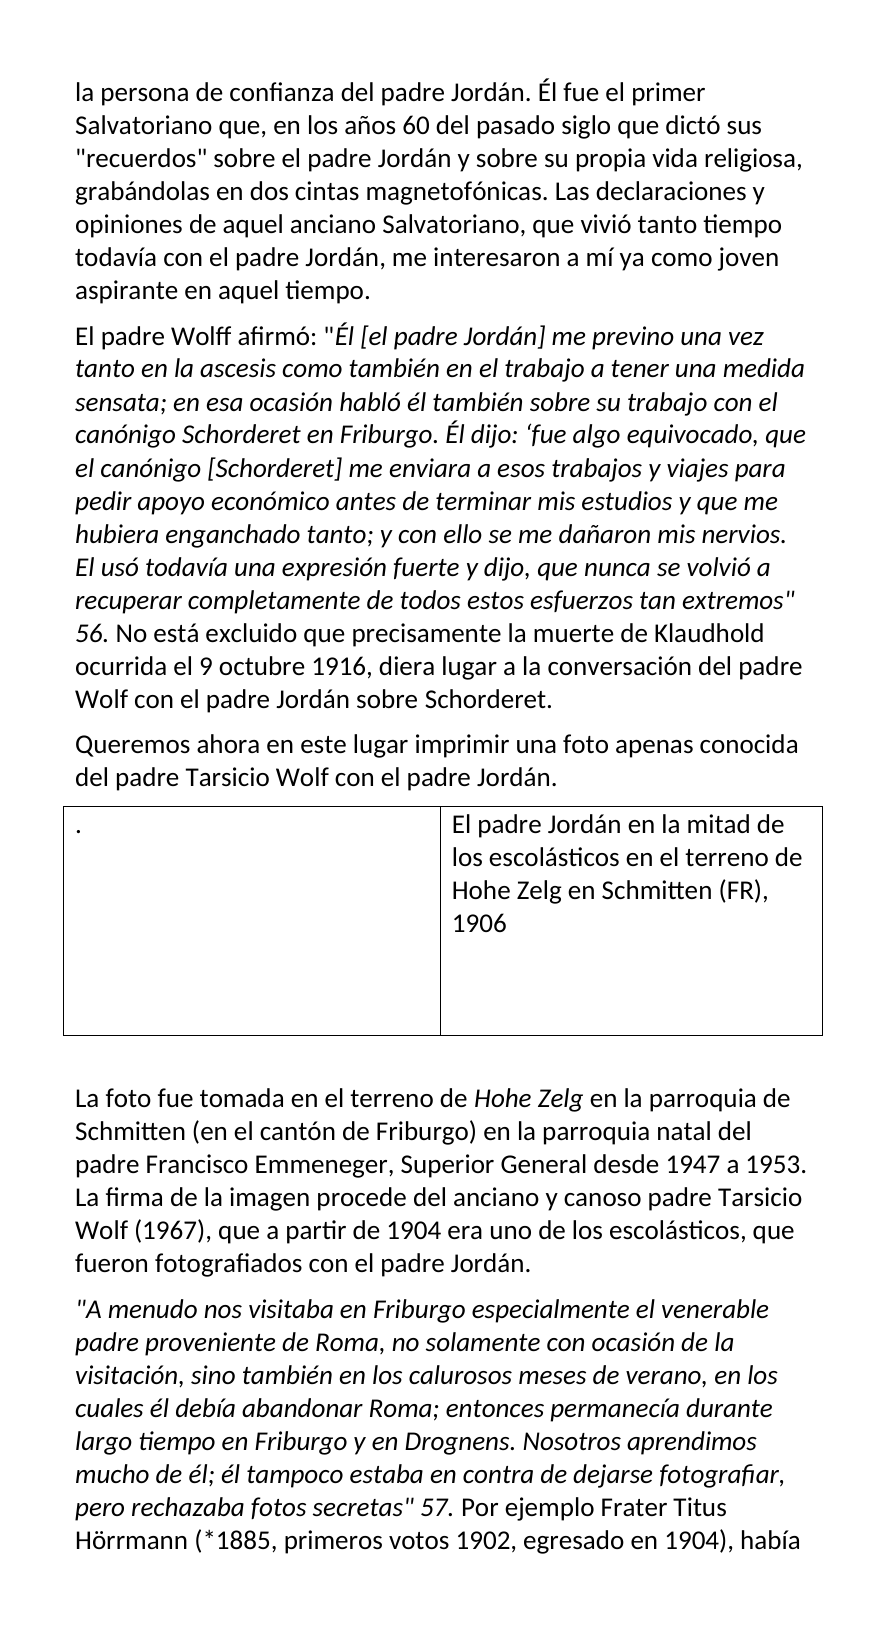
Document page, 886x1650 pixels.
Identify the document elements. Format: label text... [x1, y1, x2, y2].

table_header El padre Jordán en la mitad de los escolásticos en el terreno de Hohe Zelg en Schmitten (FR), 1906 [441, 807, 822, 1034]
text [75, 75, 811, 306]
table_header . [64, 807, 440, 1034]
text La foto fue tomada en el terreno de Hohe Zelg en la parroquia de Schmitten (en el cantón de Friburgo) en la parroquia natal del padre Francisco Emmeneger, Superior General desde 1947 a 1953. La firma de la imagen procede del anciano y canoso padre Tarsicio Wolf (1967), que a partir de 1904 era uno de los escolásticos, que fueron fotografiados con el padre Jordán. [75, 1081, 811, 1279]
text Queremos ahora en este lugar imprimir una foto apenas conocida del padre Tarsicio Wolf con el padre Jordán. [75, 727, 811, 793]
text El padre Wolff afirmó: "Él [el padre Jordán] me previno una vez tanto en la ascesis como también en el trabajo a tener una medida sensata; en esa ocasión habló él también sobre su trabajo con el canónigo Schorderet en Friburgo. Él dijo: ‘fue algo equivocado, que el canónigo [Schorderet] me enviara a esos trabajos y viajes para pedir apoyo económico antes de terminar mis estudios y que me hubiera enganchado tanto; y con ello se me dañaron mis nervios. El usó todavía una expresión fuerte y dijo, que nunca se volvió a recuperar completamente de todos estos esfuerzos tan extremos" 56. No está excluido que precisamente la muerte de Klaudhold ocurrida el 9 octubre 1916, diera lugar a la conversación del padre Wolf con el padre Jordán sobre Schorderet. [75, 319, 811, 715]
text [75, 1292, 811, 1556]
